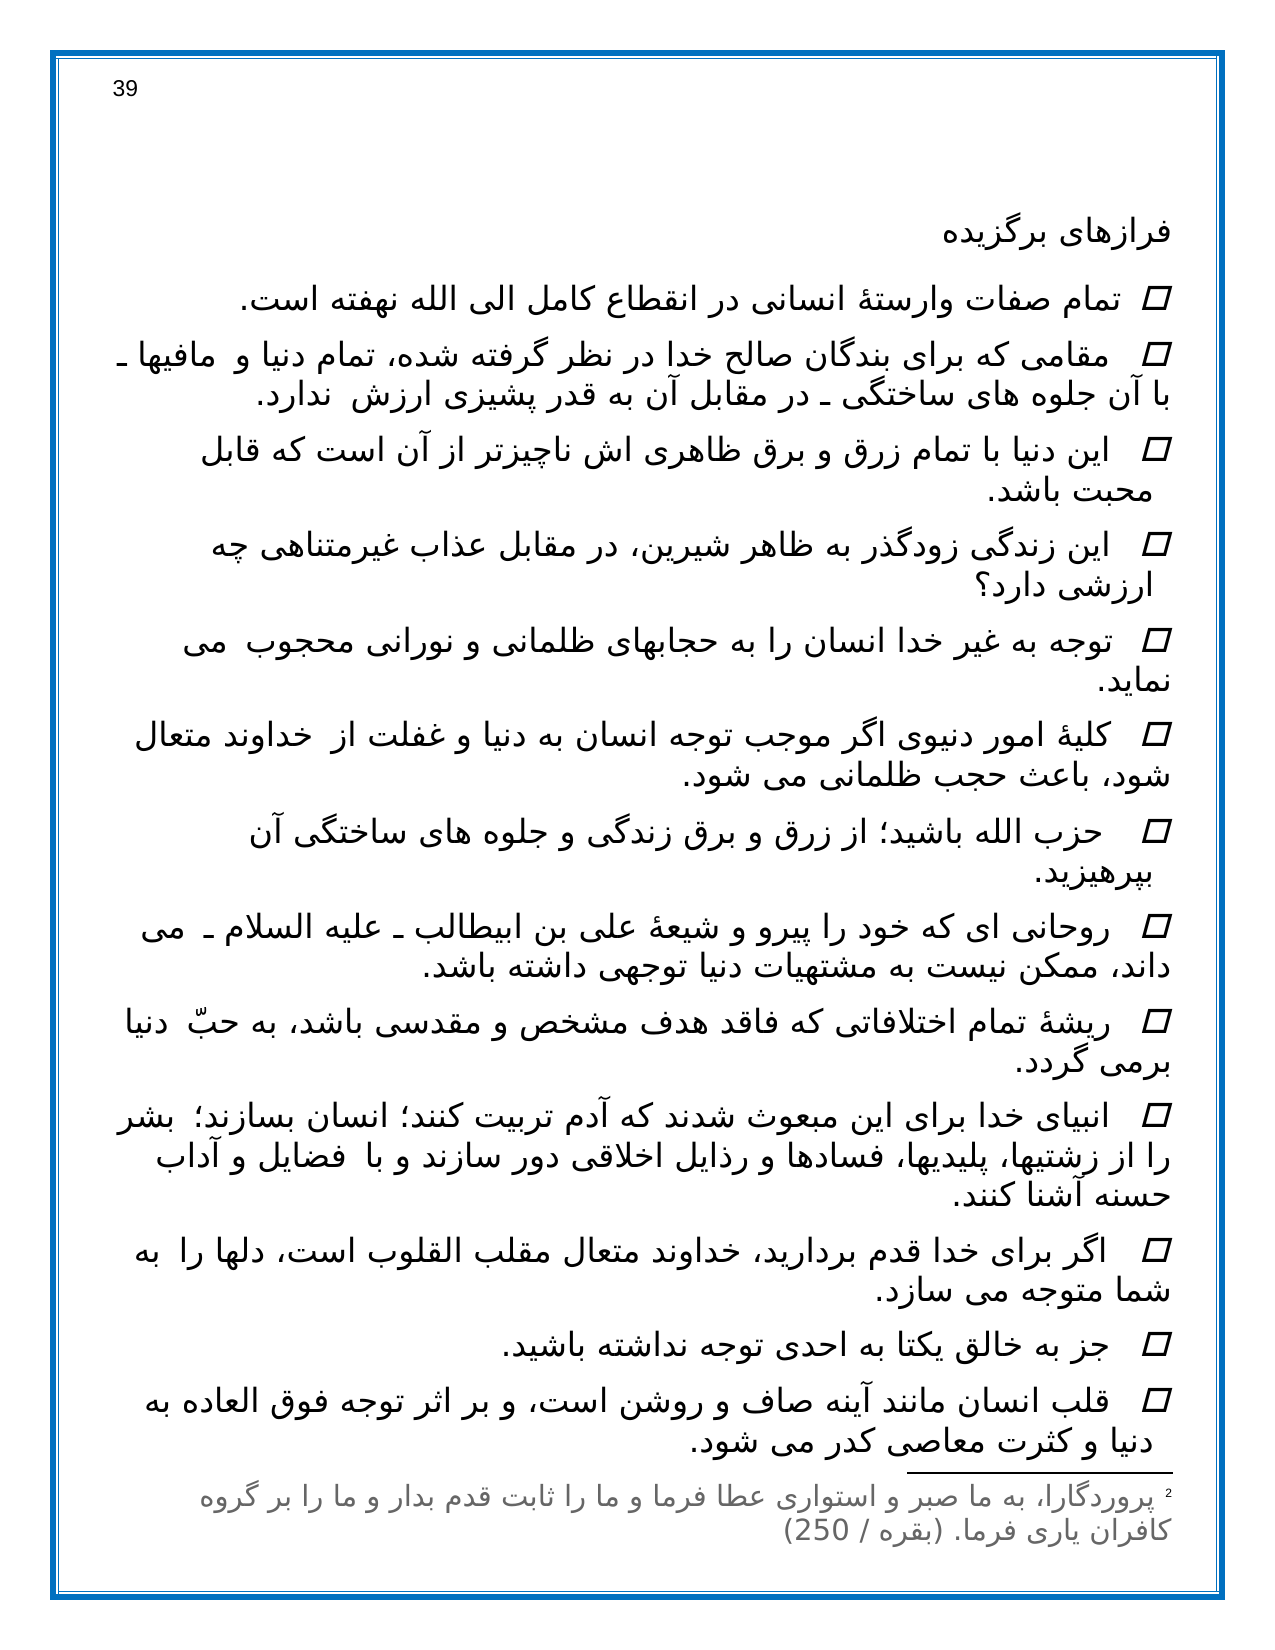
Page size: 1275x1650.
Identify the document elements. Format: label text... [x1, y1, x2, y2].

text ‏‏ ‏‏ این زندگی زودگذر به ظاهر شیرین، در مقابل عذاب غیرمتناهی چه‏‎ ‎‏ ارزشی دارد؟‏ [112, 526, 1172, 604]
text ‏‏ ‏‏ تمام صفات وارستۀ انسانی در انقطاع کامل الی الله نهفته است.‏ ‏ [112, 279, 1172, 319]
text ‏‏ ‏‏اگر برای خدا قدم بردارید، خداوند متعال مقلب القلوب است، دلها را‏‎ ‎‏ به شما متوجه می سازد.‏ [112, 1231, 1172, 1309]
text ‏‏ ‏‏ توجه به غیر خدا انسان را به حجابهای ظلمانی و نورانی محجوب‏‎ ‎‏ می نماید.‏ [112, 621, 1172, 699]
text ‏‏ ‏‏ ریشۀ تمام اختلافاتی که فاقد هدف مشخص و مقدسی باشد، به حبّ‏‎ ‎‏ دنیا برمی گردد.‏ [112, 1002, 1172, 1080]
text ‏‏ ‏‏ کلیۀ امور دنیوی اگر موجب توجه انسان به دنیا و غفلت از‏‎ ‎‏ خداوند متعال شود، باعث حجب ظلمانی می شود. [112, 716, 1172, 794]
text ‎‏ ‏‏ حزب الله باشید؛ از زرق و برق زندگی و جلوه های ساختگی آن‏‎ ‎‏ بپرهیزید.‏ [112, 811, 1172, 891]
text ‏‏ ‏‏ مقامی که برای بندگان صالح خدا در نظر گرفته شده، تمام دنیا و‏‎ ‎‏ مافیها ـ با آن جلوه های ساختگی ـ در مقابل آن به قدر پشیزی ارزش‏‎ ‎‏ ندارد.‏ [112, 336, 1172, 414]
text ‏‏ ‏‏ روحانی ای که خود را پیرو و شیعۀ علی بن ابیطالب ـ علیه السلام ـ‏‎ ‎‏ می داند، ممکن نیست به مشتهیات دنیا توجهی داشته باشد.‏ [112, 907, 1172, 986]
text ‏‏ ‏‏ جز به خالق یکتا به احدی توجه نداشته باشید.‏ [112, 1326, 1172, 1365]
text ‏‏ ‏‏ انبیای خدا برای این مبعوث شدند که آدم تربیت کنند؛ انسان بسازند؛‏‎ ‎‏ بشر را از زشتیها، پلیدیها، فسادها و رذایل اخلاقی دور سازند و با‏‎ ‎‏ فضایل و آداب حسنه آشنا کنند.‏ [112, 1097, 1172, 1214]
text ‏‏ ‏‏ این دنیا با تمام زرق و برق ظاهری اش ناچیزتر از آن است که قابل‏‎ ‎‏ محبت باشد.‏ [112, 431, 1172, 509]
subtitle فرازهای برگزیده ‏ [112, 212, 1172, 250]
text ‏‏ ‏‏ قلب انسان مانند آینه صاف و روشن است، و بر اثر توجه فوق العاده به‏‎ ‎‏ دنیا و کثرت معاصی کدر می شود.‏ [112, 1382, 1172, 1460]
